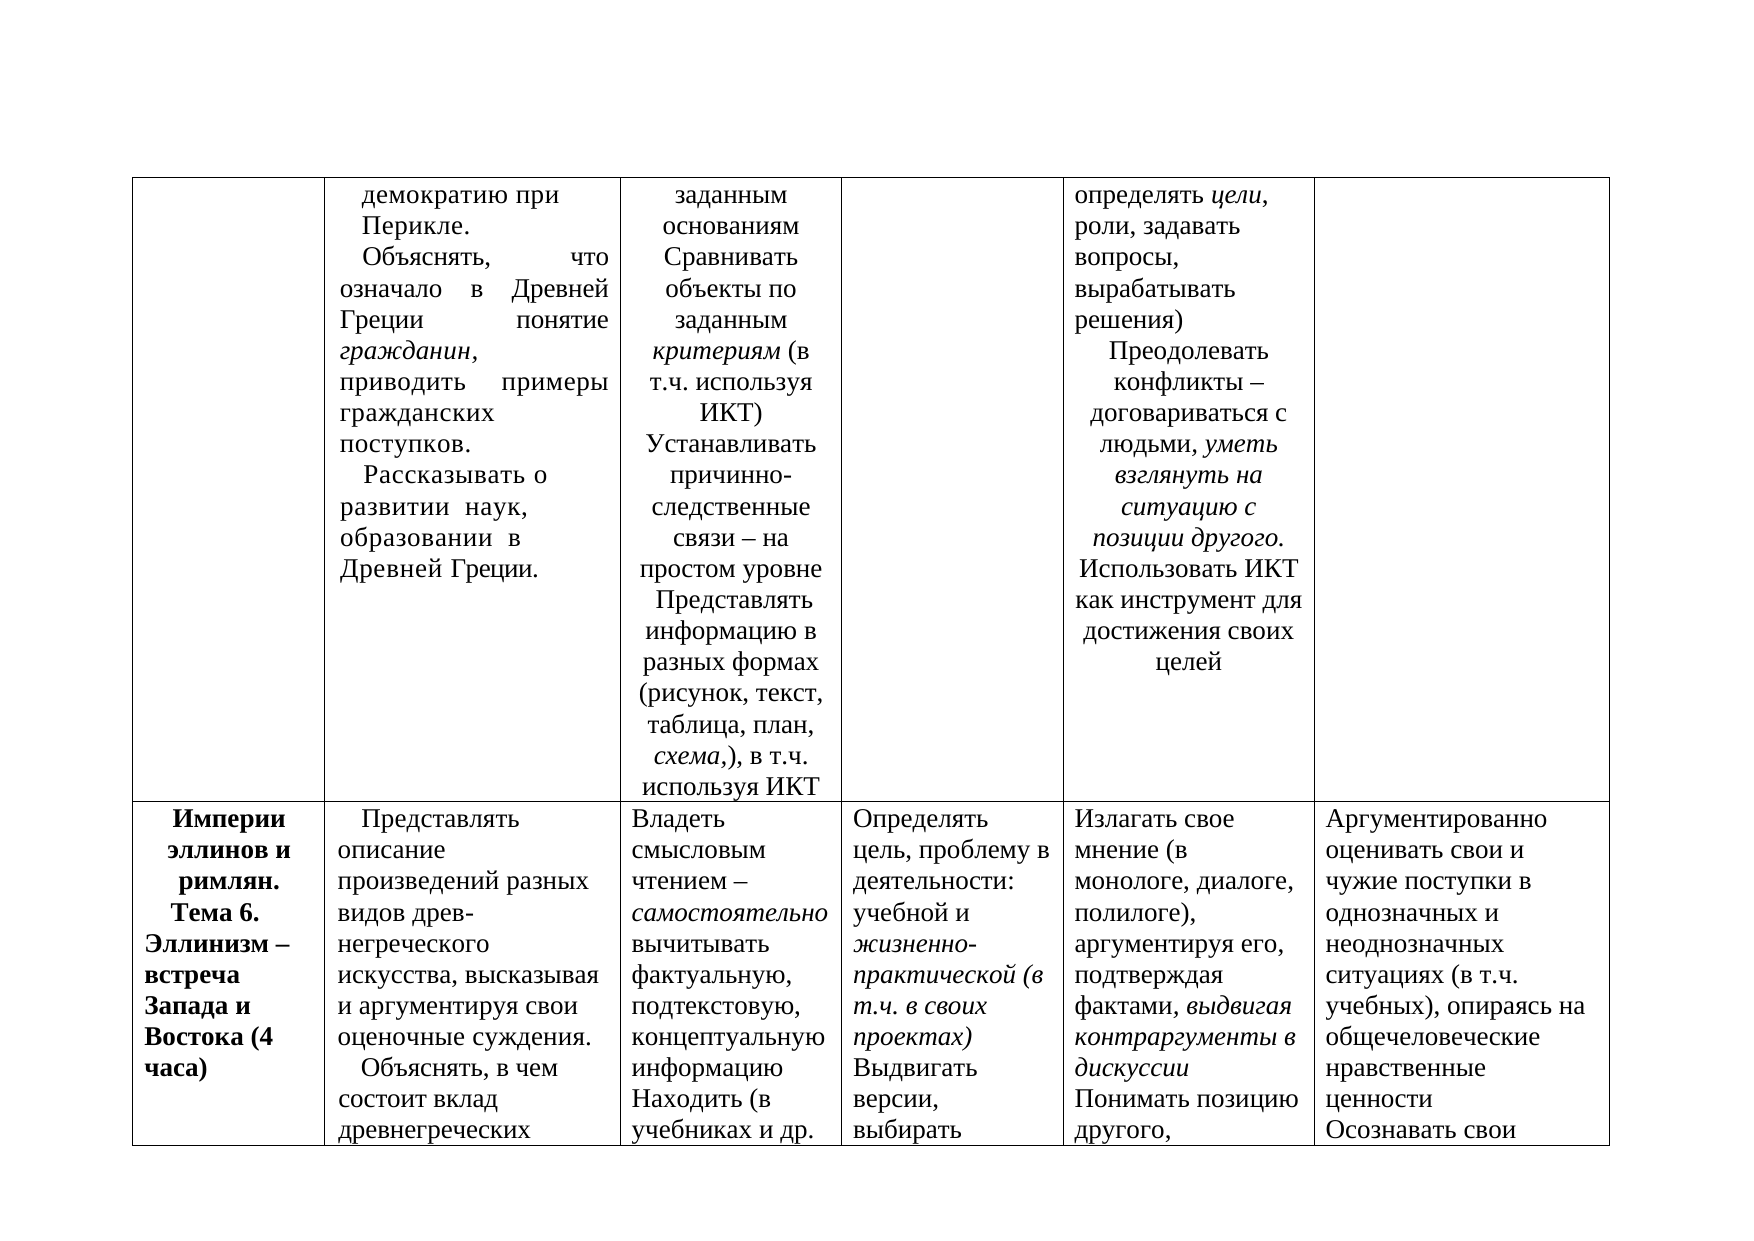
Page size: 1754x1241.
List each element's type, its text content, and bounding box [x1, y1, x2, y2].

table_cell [842, 802, 1063, 1145]
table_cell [1064, 802, 1314, 1145]
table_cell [1315, 802, 1609, 1145]
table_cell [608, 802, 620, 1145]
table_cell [842, 178, 1063, 801]
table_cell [621, 802, 841, 1145]
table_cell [621, 178, 841, 801]
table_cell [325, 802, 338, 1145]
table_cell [1064, 178, 1314, 801]
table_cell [133, 802, 324, 1145]
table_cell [1315, 178, 1609, 801]
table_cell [133, 178, 324, 801]
